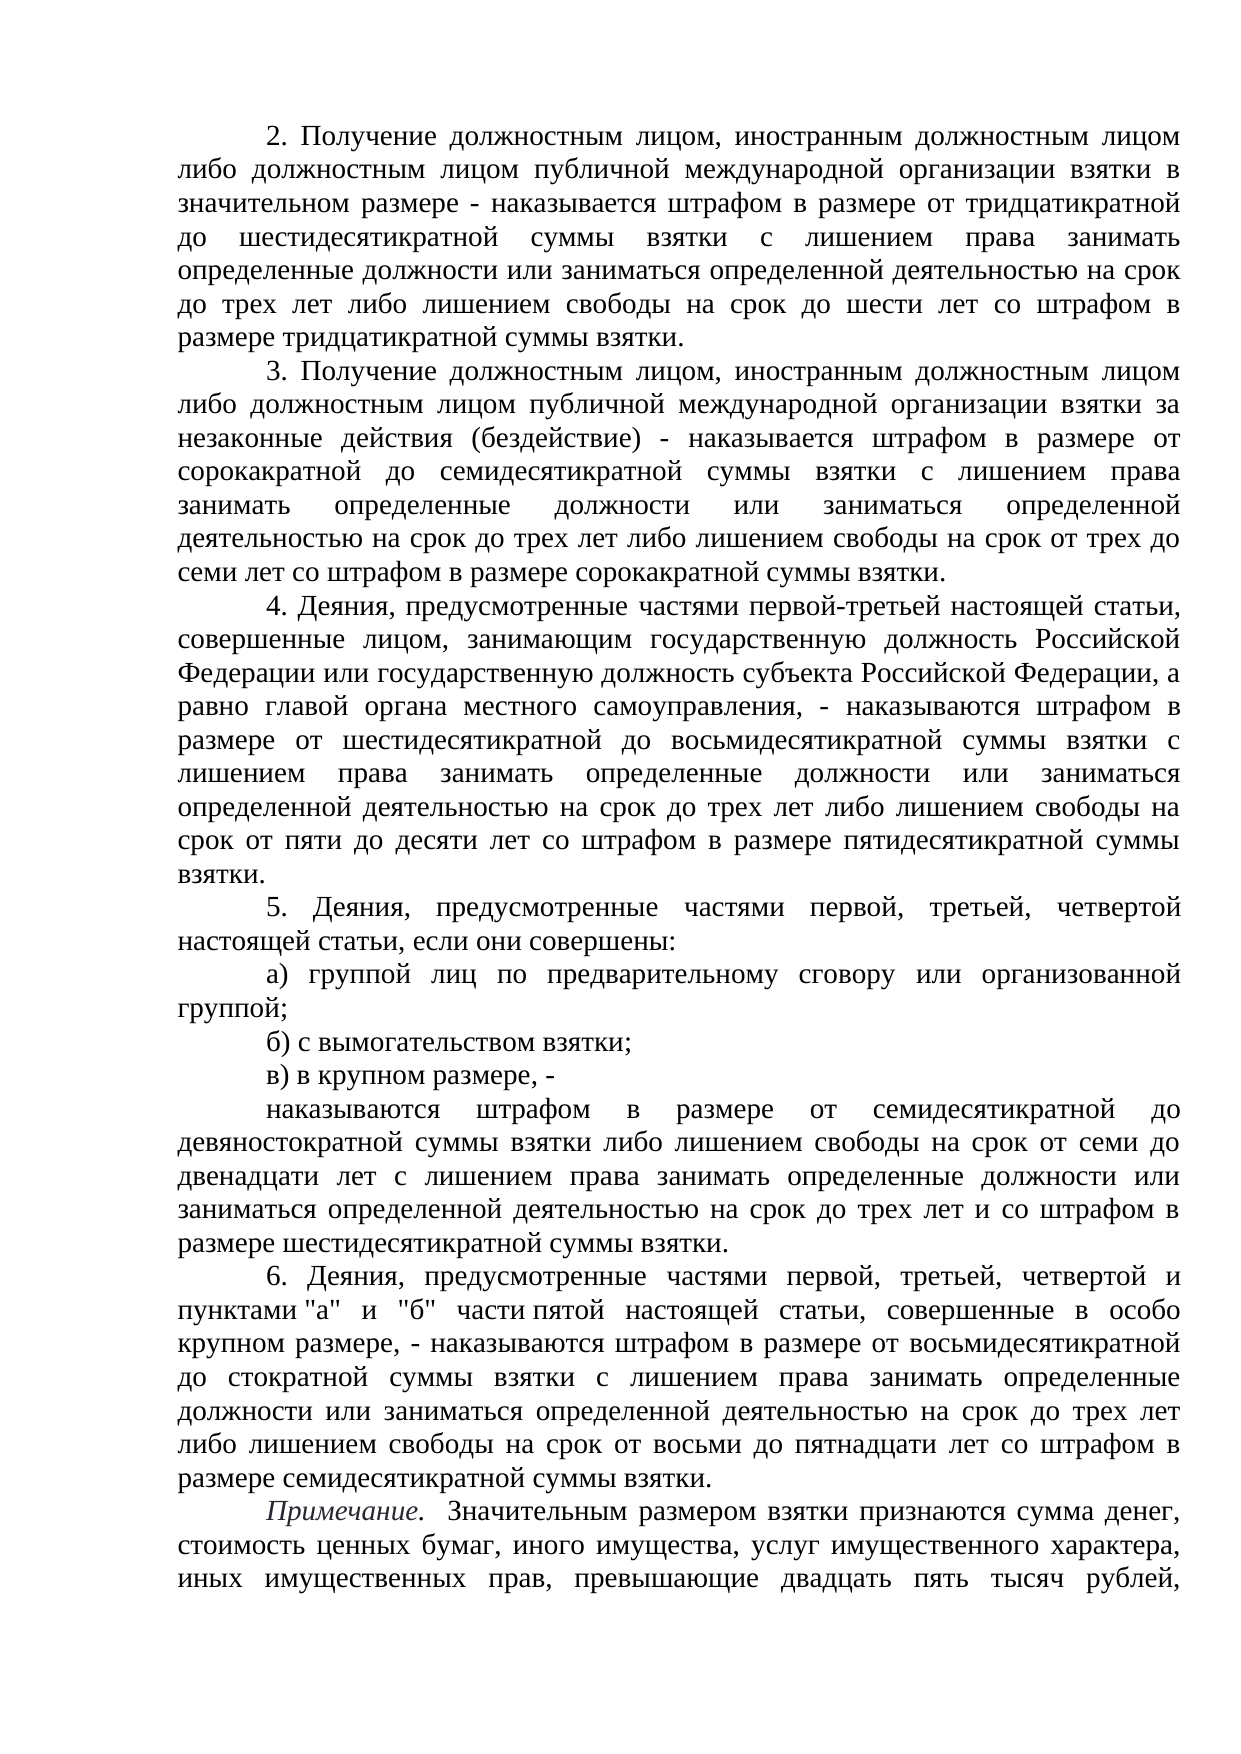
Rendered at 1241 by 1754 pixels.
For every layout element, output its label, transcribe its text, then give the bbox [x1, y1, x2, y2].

text в) в крупном размере, - [177, 1057, 1181, 1091]
text 3. Получение должностным лицом, иностранным должностным лицом либо должностным лицом публичной международной организации взятки за незаконные действия (бездействие) - наказывается штрафом в размере от сорокакратной до семидесятикратной суммы взятки с лишением права занимать определенные должности или заниматься определенной деятельностью на срок до трех лет либо лишением свободы на срок от трех до семи лет со штрафом в размере сорокакратной суммы взятки. [177, 353, 1181, 588]
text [177, 1493, 1181, 1594]
text б) с вымогательством взятки; [177, 1024, 1181, 1057]
text 4. Деяния, предусмотренные частями первой-третьей настоящей статьи, совершенные лицом, занимающим государственную должность Российской Федерации или государственную должность субъекта Российской Федерации, а равно главой органа местного самоуправления, - наказываются штрафом в размере от шестидесятикратной до восьмидесятикратной суммы взятки с лишением права занимать определенные должности или заниматься определенной деятельностью на срок до трех лет либо лишением свободы на срок от пяти до десяти лет со штрафом в размере пятидесятикратной суммы взятки. [177, 588, 1181, 889]
text наказываются штрафом в размере от семидесятикратной до девяностократной суммы взятки либо лишением свободы на срок от семи до двенадцати лет с лишением права занимать определенные должности или заниматься определенной деятельностью на срок до трех лет и со штрафом в размере шестидесятикратной суммы взятки. [177, 1091, 1181, 1258]
text 2. Получение должностным лицом, иностранным должностным лицом либо должностным лицом публичной международной организации взятки в значительном размере - наказывается штрафом в размере от тридцатикратной до шестидесятикратной суммы взятки с лишением права занимать определенные должности или заниматься определенной деятельностью на срок до трех лет либо лишением свободы на срок до шести лет со штрафом в размере тридцатикратной суммы взятки. [177, 118, 1181, 353]
text 5. Деяния, предусмотренные частями первой, третьей, четвертой настоящей статьи, если они совершены: [177, 889, 1181, 957]
text а) группой лиц по предварительному сговору или организованной группой; [177, 957, 1181, 1024]
text 6. Деяния, предусмотренные частями первой, третьей, четвертой и пунктами "а" и "б" части пятой настоящей статьи, совершенные в особо крупном размере, - наказываются штрафом в размере от восьмидесятикратной до стократной суммы взятки с лишением права занимать определенные должности или заниматься определенной деятельностью на срок до трех лет либо лишением свободы на срок от восьми до пятнадцати лет со штрафом в размере семидесятикратной суммы взятки. [177, 1258, 1181, 1493]
